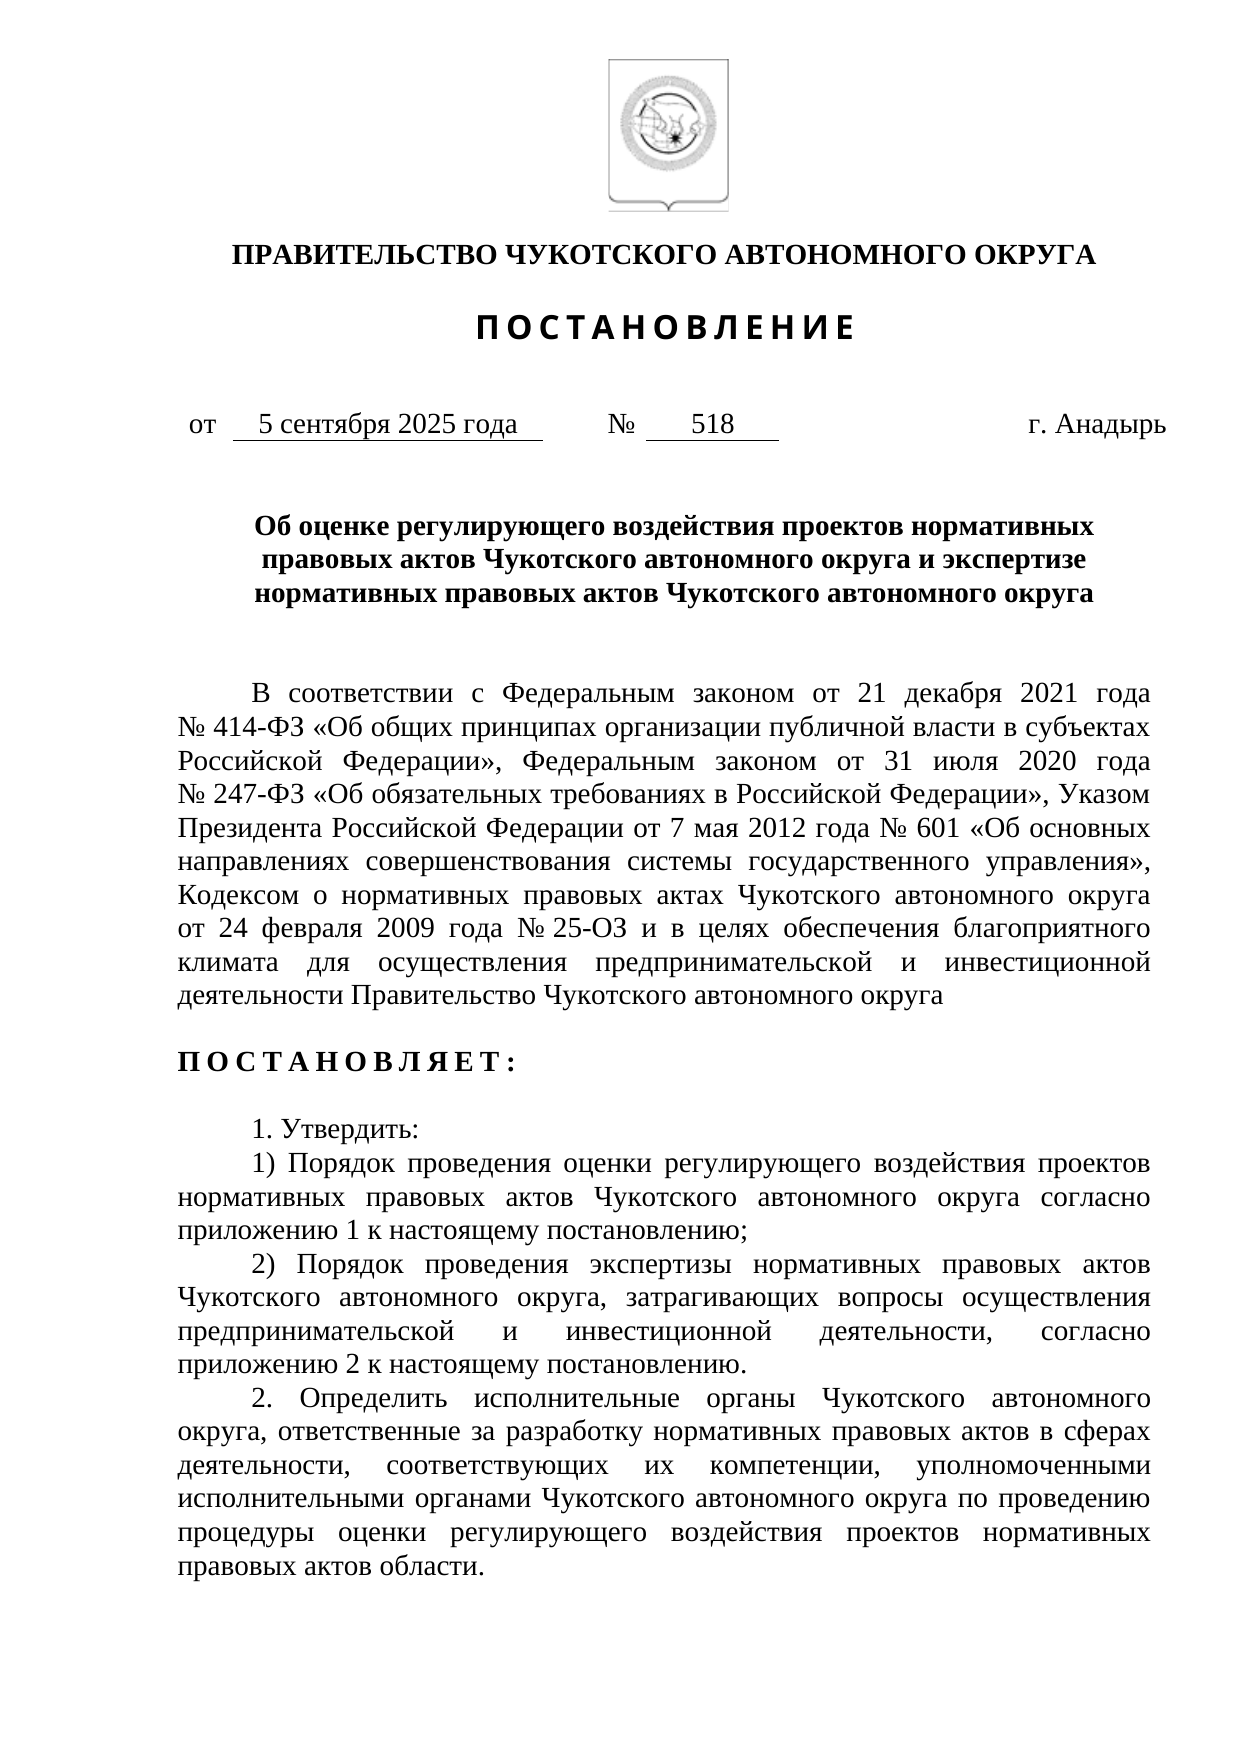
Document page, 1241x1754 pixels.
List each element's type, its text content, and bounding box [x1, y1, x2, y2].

table_header г. Анадырь [779, 406, 1178, 440]
text 1) Порядок проведения оценки регулирующего воздействия проектов нормативных правовых актов Чукотского автономного округа согласно приложению 1 к настоящему постановлению; [177, 1145, 1152, 1246]
text 2. Определить исполнительные органы Чукотского автономного округа, ответственные за разработку нормативных правовых актов в сферах деятельности, соответствующих их компетенции, уполномоченными исполнительными органами Чукотского автономного округа по проведению процедуры оценки регулирующего воздействия проектов нормативных правовых актов области. [177, 1380, 1152, 1581]
text 2) Порядок проведения экспертизы нормативных правовых актов Чукотского автономного округа, затрагивающих вопросы осуществления предпринимательской и инвестиционной деятельности, согласно приложению 2 к настоящему постановлению. [177, 1246, 1152, 1380]
table_header 5 сентября 2025 года [233, 406, 543, 440]
picture [608, 59, 729, 213]
table_header 518 [646, 406, 779, 440]
table_header Об оценке регулирующего воздействия проектов нормативных правовых актов Чукотского автономного округа и экспертизе нормативных правовых актов Чукотского автономного округа [177, 508, 1167, 608]
text ПОСТАНОВЛЕНИЕ [177, 304, 1152, 358]
text В соответствии с Федеральным законом от 21 декабря 2021 года № 414-ФЗ «Об общих принципах организации публичной власти в субъектах Российской Федерации», Федеральным законом от 31 июля 2020 года № 247-ФЗ «Об обязательных требованиях в Российской Федерации», Указом Президента Российской Федерации от 7 мая 2012 года № 601 «Об основных направлениях совершенствования системы государственного управления», Кодексом о нормативных правовых актах Чукотского автономного округа от 24 февраля 2009 года № 25-ОЗ и в целях обеспечения благоприятного климата для осуществления предпринимательской и инвестиционной деятельности Правительство Чукотского автономного округа [177, 676, 1152, 1011]
text ПОСТАНОВЛЯЕТ: [177, 1044, 1152, 1078]
text 1. Утвердить: [177, 1112, 1152, 1145]
table_header № [543, 406, 646, 440]
table_header от [178, 406, 233, 440]
text ПРАВИТЕЛЬСТВО ЧУКОТСКОГО АВТОНОМНОГО ОКРУГА [177, 237, 1152, 271]
